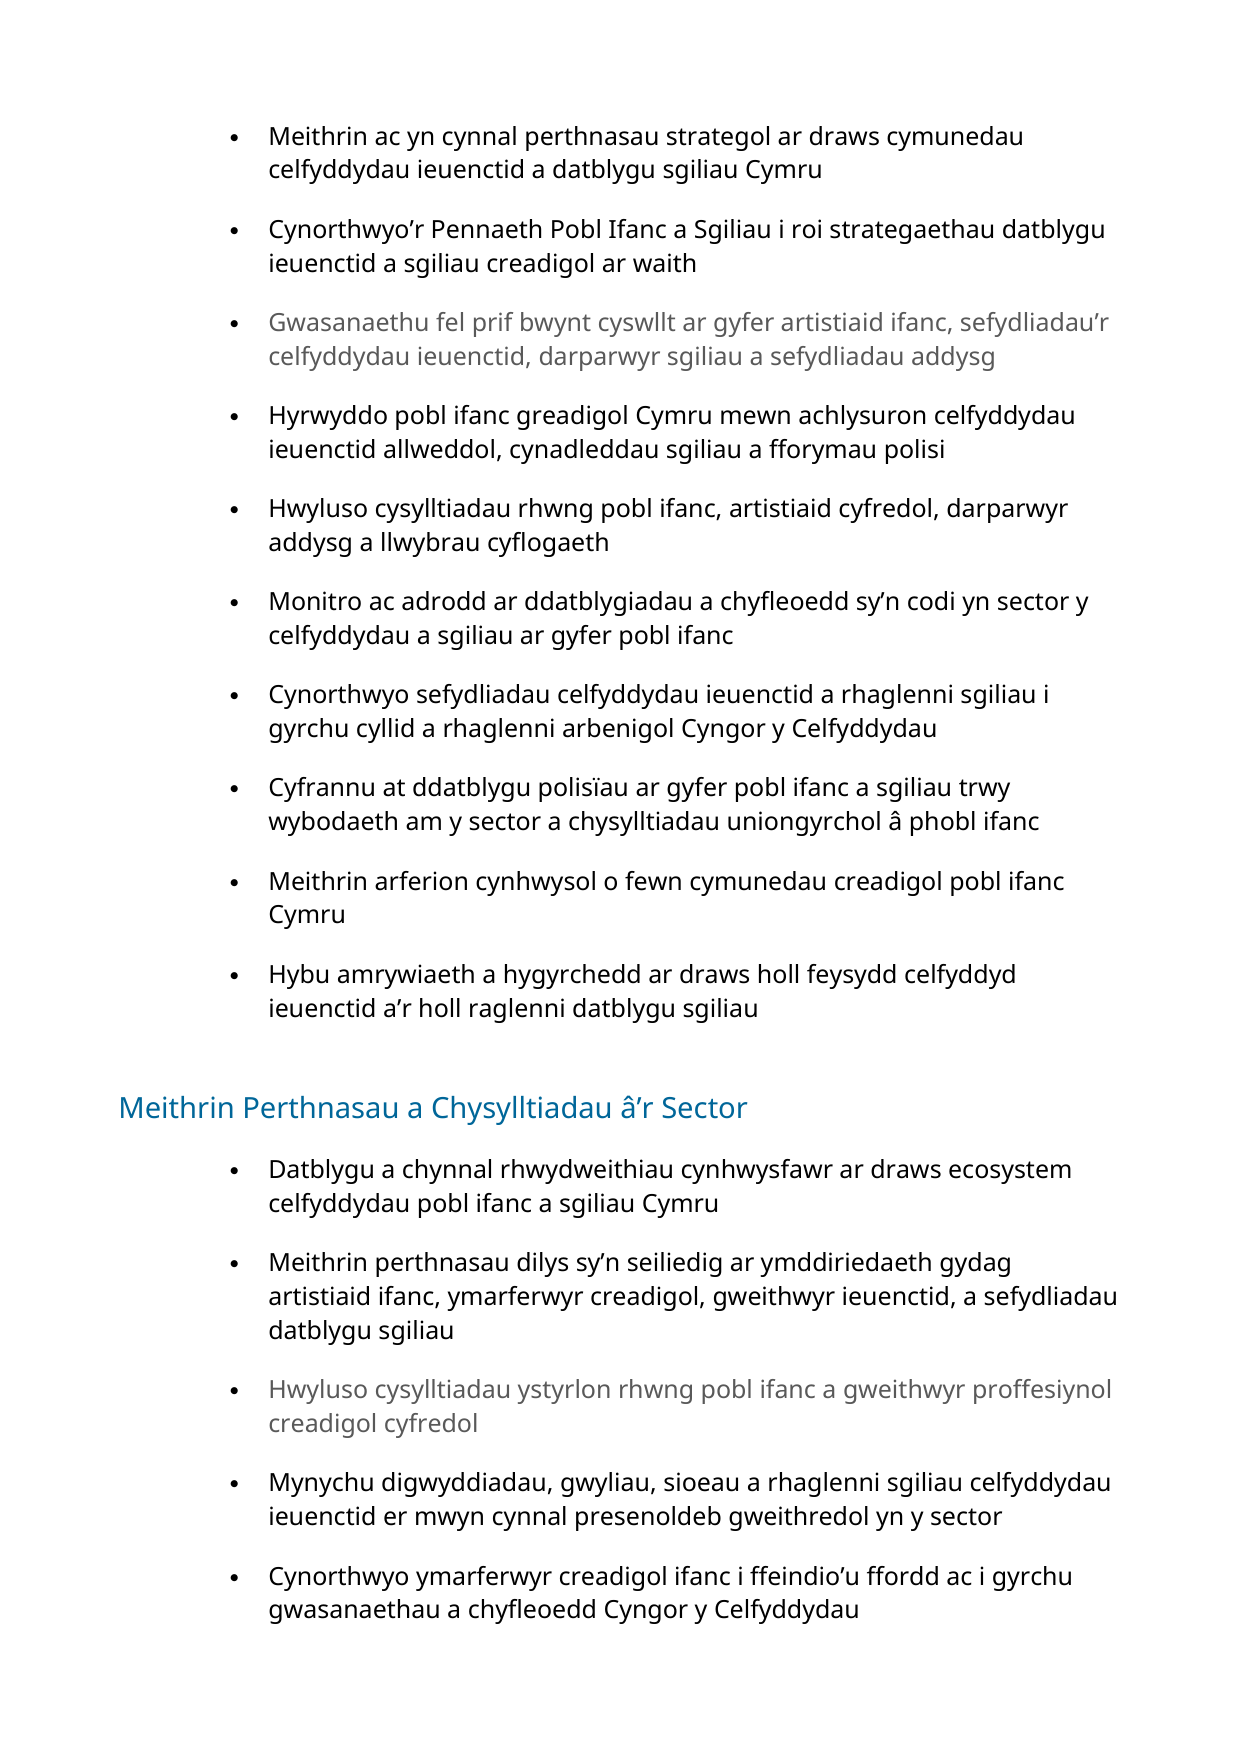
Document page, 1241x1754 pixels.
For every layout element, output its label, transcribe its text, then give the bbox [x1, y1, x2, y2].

list Monitro ac adrodd ar ddatblygiadau a chyfleoedd sy’n codi yn sector y celfyddydau a sgiliau ar gyfer pobl ifanc [231, 584, 1122, 652]
subtitle Meithrin Perthnasau a Chysylltiadau â’r Sector [118, 1087, 1122, 1127]
list Hyrwyddo pobl ifanc greadigol Cymru mewn achlysuron celfyddydau ieuenctid allweddol, cynadleddau sgiliau a fforymau polisi [231, 397, 1122, 466]
list Mynychu digwyddiadau, gwyliau, sioeau a rhaglenni sgiliau celfyddydau ieuenctid er mwyn cynnal presenoldeb gweithredol yn y sector [231, 1465, 1122, 1533]
list Meithrin ac yn cynnal perthnasau strategol ar draws cymunedau celfyddydau ieuenctid a datblygu sgiliau Cymru [231, 118, 1122, 186]
list Cyfrannu at ddatblygu polisïau ar gyfer pobl ifanc a sgiliau trwy wybodaeth am y sector a chysylltiadau uniongyrchol â phobl ifanc [231, 770, 1122, 838]
list Gwasanaethu fel prif bwynt cyswllt ar gyfer artistiaid ifanc, sefydliadau’r celfyddydau ieuenctid, darparwyr sgiliau a sefydliadau addysg [231, 304, 1122, 372]
list Hybu amrywiaeth a hygyrchedd ar draws holl feysydd celfyddyd ieuenctid a’r holl raglenni datblygu sgiliau [231, 956, 1122, 1024]
list Hwyluso cysylltiadau ystyrlon rhwng pobl ifanc a gweithwyr proffesiynol creadigol cyfredol [231, 1372, 1122, 1440]
list Cynorthwyo’r Pennaeth Pobl Ifanc a Sgiliau i roi strategaethau datblygu ieuenctid a sgiliau creadigol ar waith [231, 211, 1122, 279]
list Meithrin perthnasau dilys sy’n seiliedig ar ymddiriedaeth gydag artistiaid ifanc, ymarferwyr creadigol, gweithwyr ieuenctid, a sefydliadau datblygu sgiliau [231, 1245, 1122, 1347]
list Cynorthwyo sefydliadau celfyddydau ieuenctid a rhaglenni sgiliau i gyrchu cyllid a rhaglenni arbenigol Cyngor y Celfyddydau [231, 677, 1122, 745]
list Hwyluso cysylltiadau rhwng pobl ifanc, artistiaid cyfredol, darparwyr addysg a llwybrau cyflogaeth [231, 491, 1122, 559]
list Meithrin arferion cynhwysol o fewn cymunedau creadigol pobl ifanc Cymru [231, 863, 1122, 931]
list Datblygu a chynnal rhwydweithiau cynhwysfawr ar draws ecosystem celfyddydau pobl ifanc a sgiliau Cymru [231, 1152, 1122, 1220]
list Cynorthwyo ymarferwyr creadigol ifanc i ffeindio’u ffordd ac i gyrchu gwasanaethau a chyfleoedd Cyngor y Celfyddydau [231, 1558, 1122, 1626]
